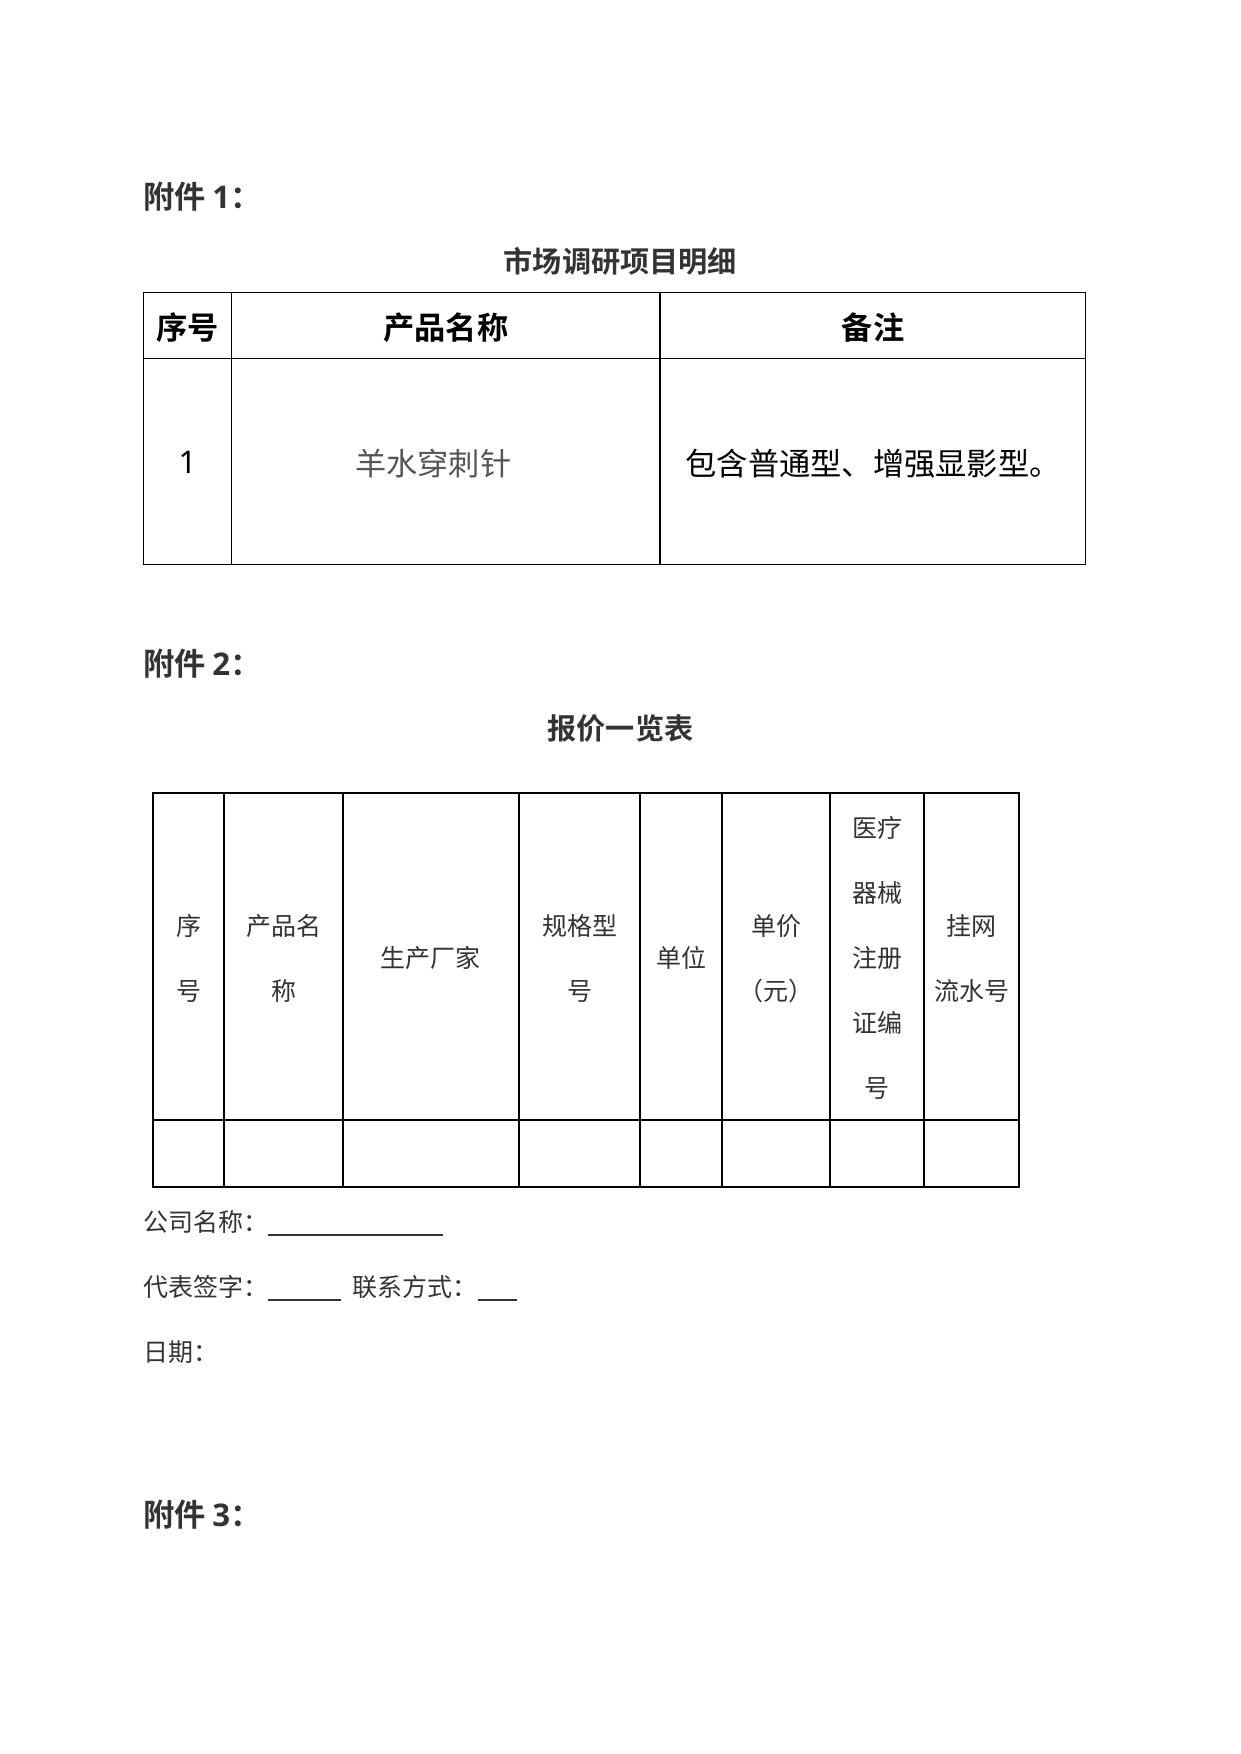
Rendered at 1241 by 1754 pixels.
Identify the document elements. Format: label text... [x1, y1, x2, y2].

table_cell [723, 1121, 829, 1186]
text 附件3： [143, 1481, 1053, 1546]
table_cell [154, 1121, 223, 1186]
table_header 挂网 流水号 [925, 794, 1018, 1119]
text 市场调研项目明细 [187, 227, 1053, 292]
table_cell [925, 1121, 1018, 1186]
table_header 序号 [154, 794, 223, 1119]
text 附件2： [143, 629, 1053, 694]
table_header 产品名称 [232, 293, 659, 358]
table_cell [225, 1121, 342, 1186]
table_header 生产厂家 [344, 794, 518, 1119]
table_header 单位 [641, 794, 721, 1119]
table_cell 包含普通型、增强显影型。 [661, 359, 1085, 563]
table_cell 羊水穿刺针 [232, 359, 659, 563]
table_cell [520, 1121, 639, 1186]
table_cell [641, 1121, 721, 1186]
text 日期： [143, 1318, 1053, 1383]
table_header 单价 （元） [723, 794, 829, 1119]
text 公司名称： [143, 1188, 1053, 1253]
table_header 医疗器械注册证编号 [831, 794, 923, 1119]
table_header 备注 [661, 293, 1085, 358]
table_header 产品名称 [225, 794, 342, 1119]
table_cell [831, 1121, 923, 1186]
table_header 序号 [144, 293, 231, 358]
text 附件1： [143, 162, 1053, 227]
text 报价一览表 [187, 694, 1053, 759]
text 代表签字： 联系方式： [143, 1253, 1053, 1318]
table_cell [344, 1121, 518, 1186]
table_cell 1 [144, 359, 231, 563]
table_header 规格型号 [520, 794, 639, 1119]
